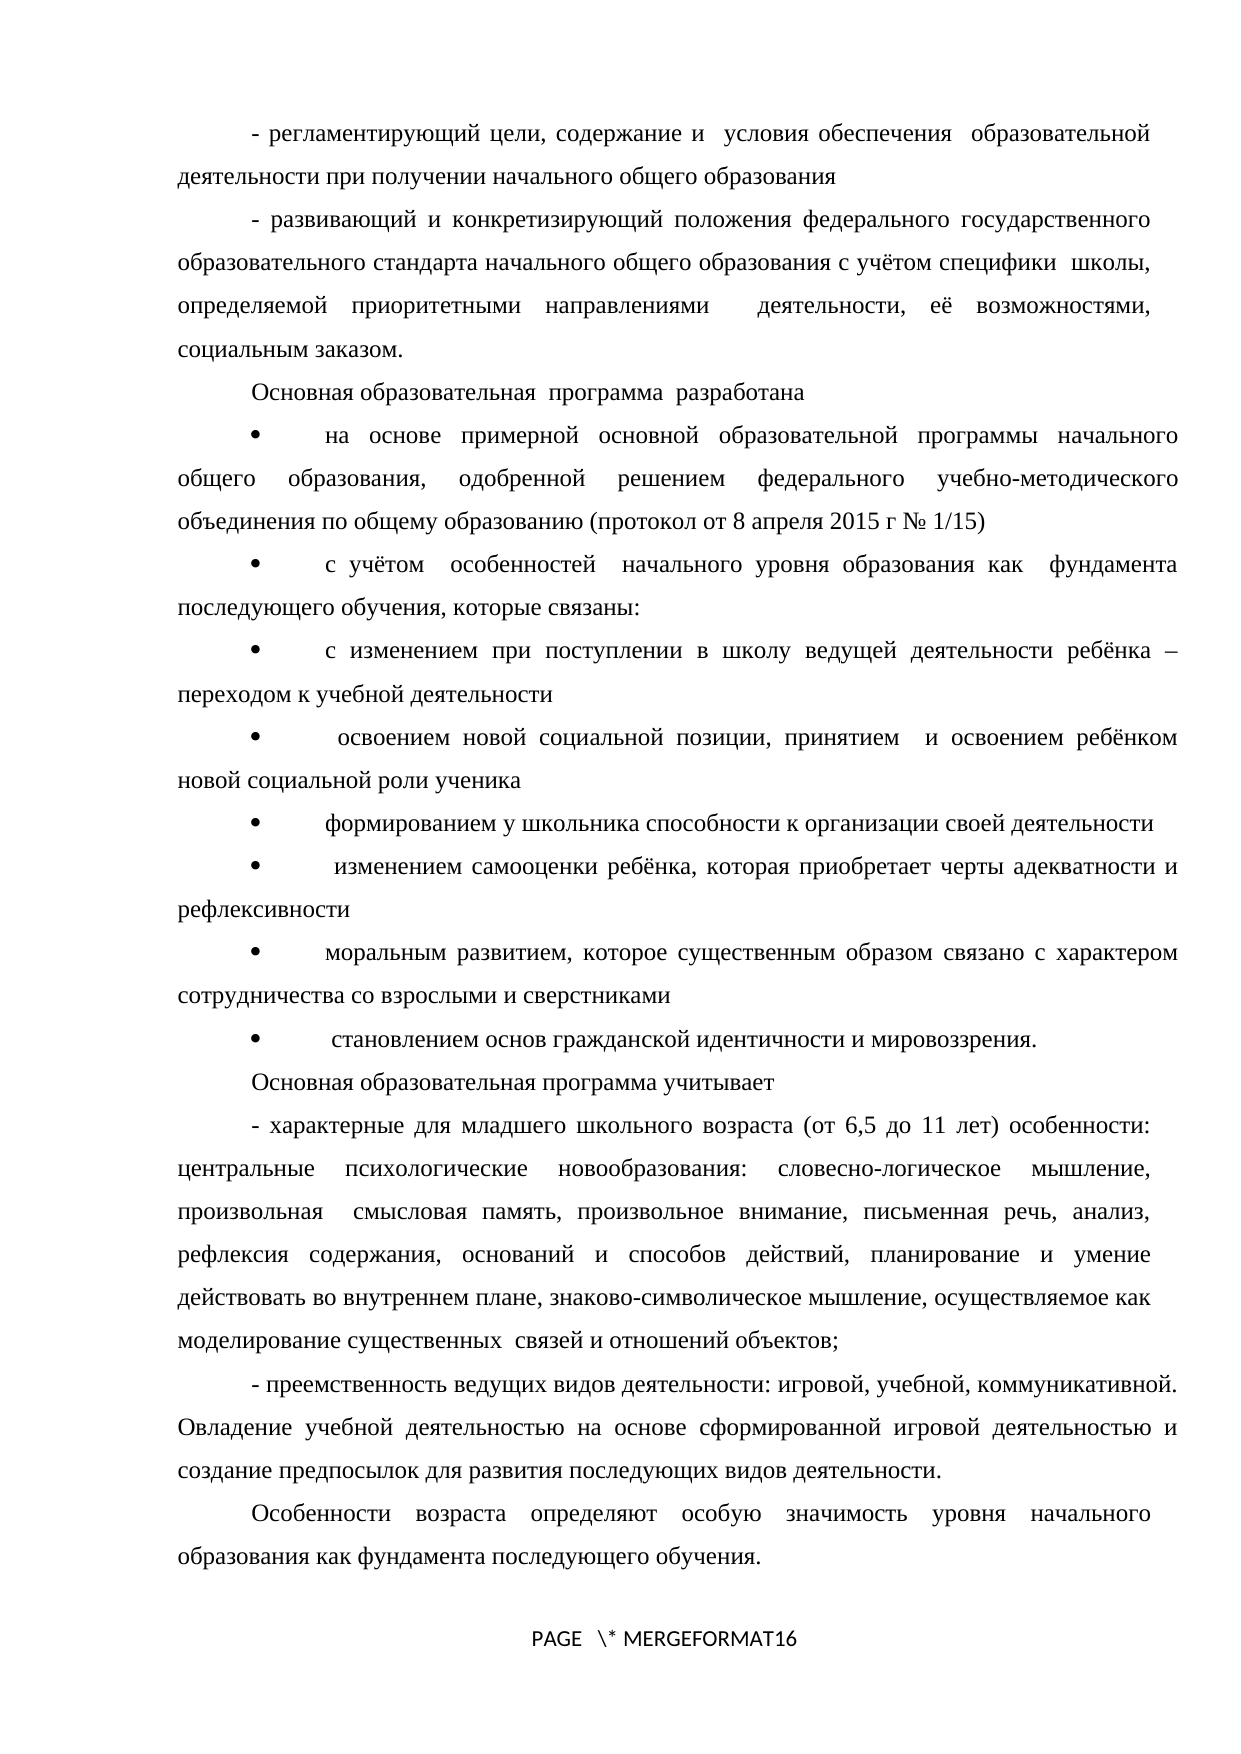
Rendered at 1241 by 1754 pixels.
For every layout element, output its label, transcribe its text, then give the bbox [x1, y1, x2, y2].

list освоением новой социальной позиции, принятием и освоением ребёнком новой социальной роли ученика [177, 722, 1179, 794]
text Особенности возраста определяют особую значимость уровня начального образования как фундамента последующего обучения. [177, 1498, 1152, 1570]
list с изменением при поступлении в школу ведущей деятельности ребёнка – переходом к учебной деятельности [177, 636, 1179, 707]
list становлением основ гражданской идентичности и мировоззрения. [177, 1024, 1179, 1052]
text Основная образовательная программа разработана [177, 377, 1179, 406]
text - характерные для младшего школьного возраста (от 6,5 до 11 лет) особенности: центральные психологические новообразования: словесно-логическое мышление, произвольная смысловая память, произвольное внимание, письменная речь, анализ, рефлексия содержания, оснований и способов действий, планирование и умение действовать во внутреннем плане, знаково-символическое мышление, осуществляемое как моделирование существенных связей и отношений объектов; [177, 1110, 1152, 1354]
list формированием у школьника способности к организации своей деятельности [177, 808, 1179, 837]
list изменением самооценки ребёнка, которая приобретает черты адекватности и рефлексивности [177, 851, 1179, 923]
text - регламентирующий цели, содержание и условия обеспечения образовательной деятельности при получении начального общего образования [177, 118, 1152, 190]
text Основная образовательная программа учитывает [251, 1067, 1179, 1096]
text - развивающий и конкретизирующий положения федерального государственного образовательного стандарта начального общего образования с учётом специфики школы, определяемой приоритетными направлениями деятельности, её возможностями, социальным заказом. [177, 204, 1152, 362]
text - преемственность ведущих видов деятельности: игровой, учебной, коммуникативной. Овладение учебной деятельностью на основе сформированной игровой деятельностью и создание предпосылок для развития последующих видов деятельности. [177, 1369, 1179, 1484]
list на основе примерной основной образовательной программы начального общего образования, одобренной решением федерального учебно-методического объединения по общему образованию (протокол от 8 апреля 2015 г № 1/15) [177, 420, 1179, 535]
list с учётом особенностей начального уровня образования как фундамента последующего обучения, которые связаны: [177, 549, 1179, 621]
list моральным развитием, которое существенным образом связано с характером сотрудничества со взрослыми и сверстниками [177, 937, 1179, 1009]
